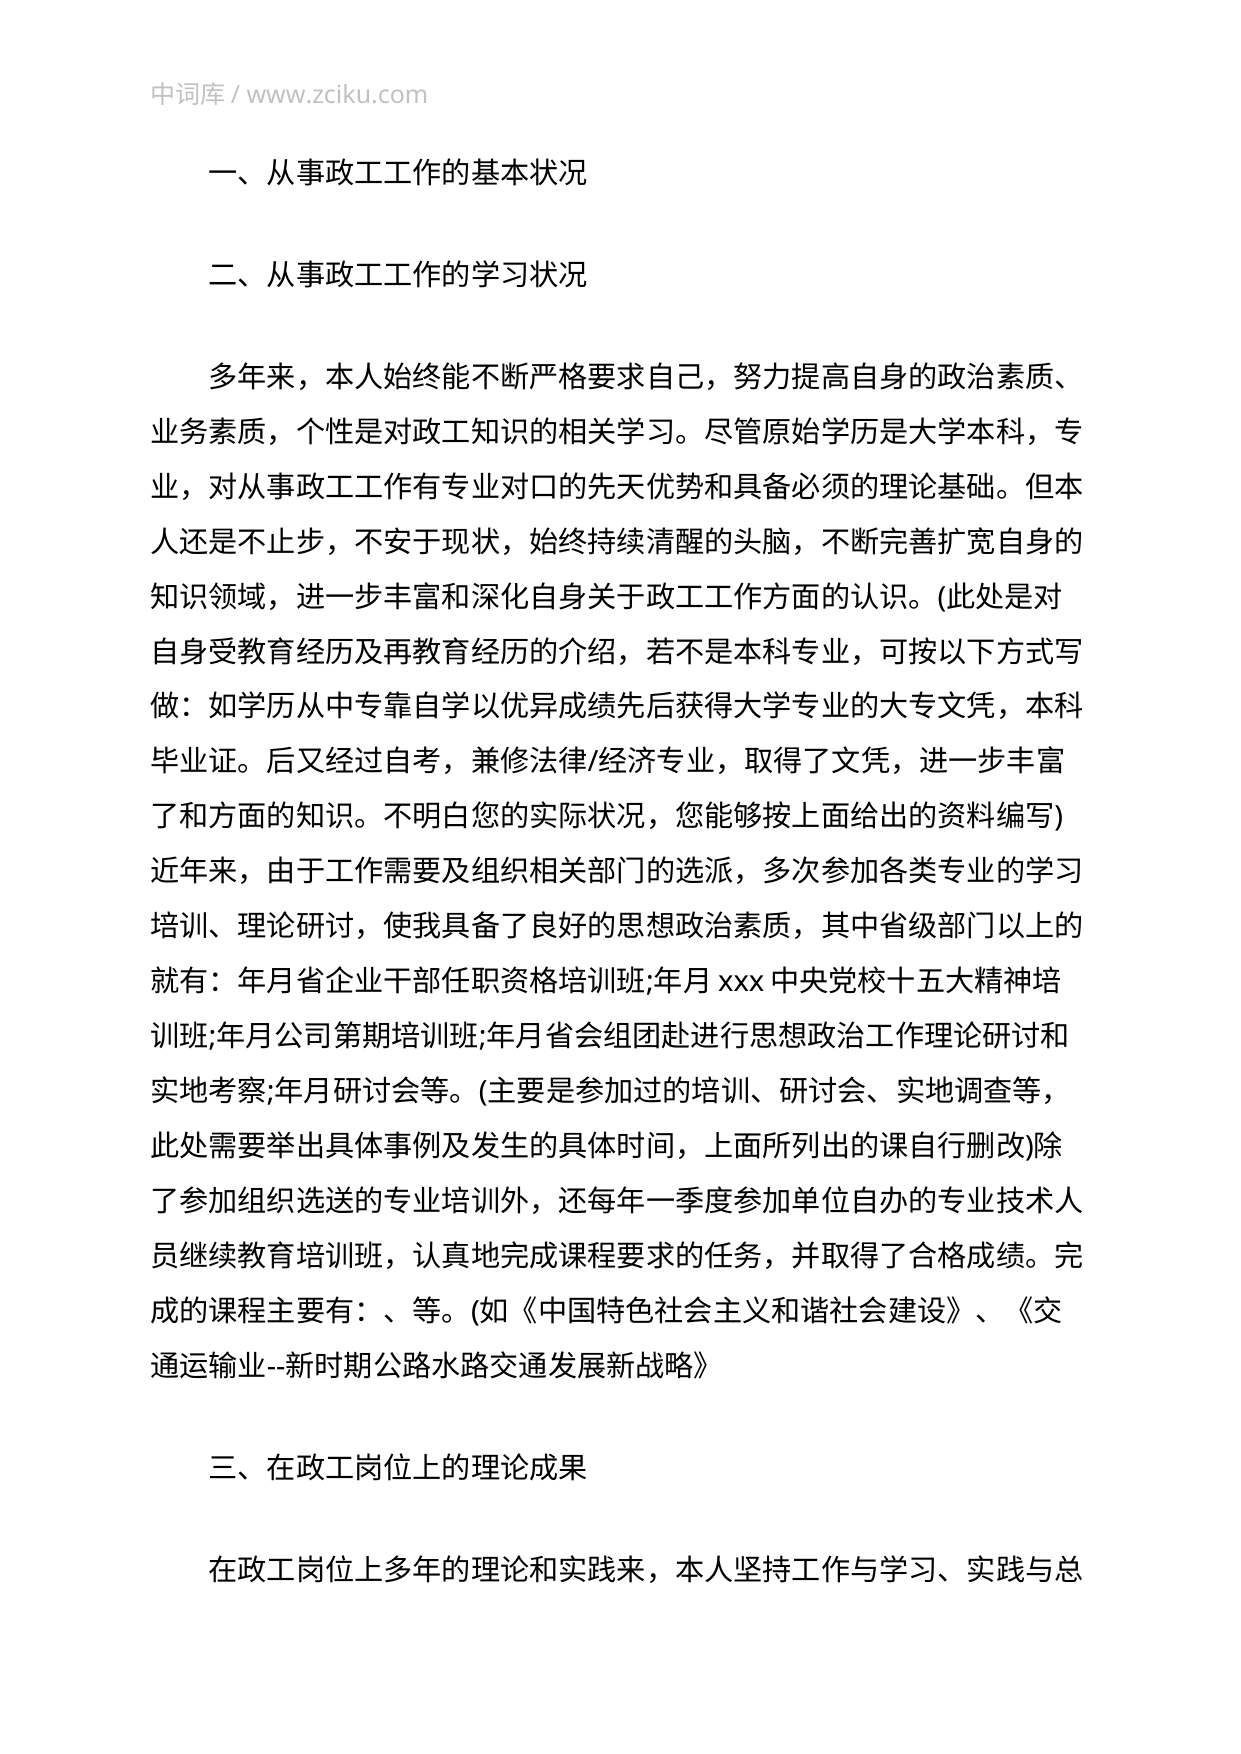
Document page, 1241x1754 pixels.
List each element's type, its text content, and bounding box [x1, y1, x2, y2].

text 二、从事政工工作的学习状况 [150, 252, 1090, 294]
text 一、从事政工工作的基本状况 [150, 150, 1090, 192]
text 多年来，本人始终能不断严格要求自己，努力提高自身的政治素质、业务素质，个性是对政工知识的相关学习。尽管原始学历是大学本科，专业，对从事政工工作有专业对口的先天优势和具备必须的理论基础。但本人还是不止步，不安于现状，始终持续清醒的头脑，不断完善扩宽自身的知识领域，进一步丰富和深化自身关于政工工作方面的认识。(此处是对自身受教育经历及再教育经历的介绍，若不是本科专业，可按以下方式写做：如学历从中专靠自学以优异成绩先后获得大学专业的大专文凭，本科毕业证。后又经过自考，兼修法律/经济专业，取得了文凭，进一步丰富了和方面的知识。不明白您的实际状况，您能够按上面给出的资料编写)近年来，由于工作需要及组织相关部门的选派，多次参加各类专业的学习培训、理论研讨，使我具备了良好的思想政治素质，其中省级部门以上的就有：年月省企业干部任职资格培训班;年月xxx中央党校十五大精神培训班;年月公司第期培训班;年月省会组团赴进行思想政治工作理论研讨和实地考察;年月研讨会等。(主要是参加过的培训、研讨会、实地调查等，此处需要举出具体事例及发生的具体时间，上面所列出的课自行删改)除了参加组织选送的专业培训外，还每年一季度参加单位自办的专业技术人员继续教育培训班，认真地完成课程要求的任务，并取得了合格成绩。完成的课程主要有：、等。(如《中国特色社会主义和谐社会建设》、《交通运输业--新时期公路水路交通发展新战略》 [150, 353, 1090, 1385]
text 三、在政工岗位上的理论成果 [150, 1444, 1090, 1487]
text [150, 1546, 1090, 1588]
